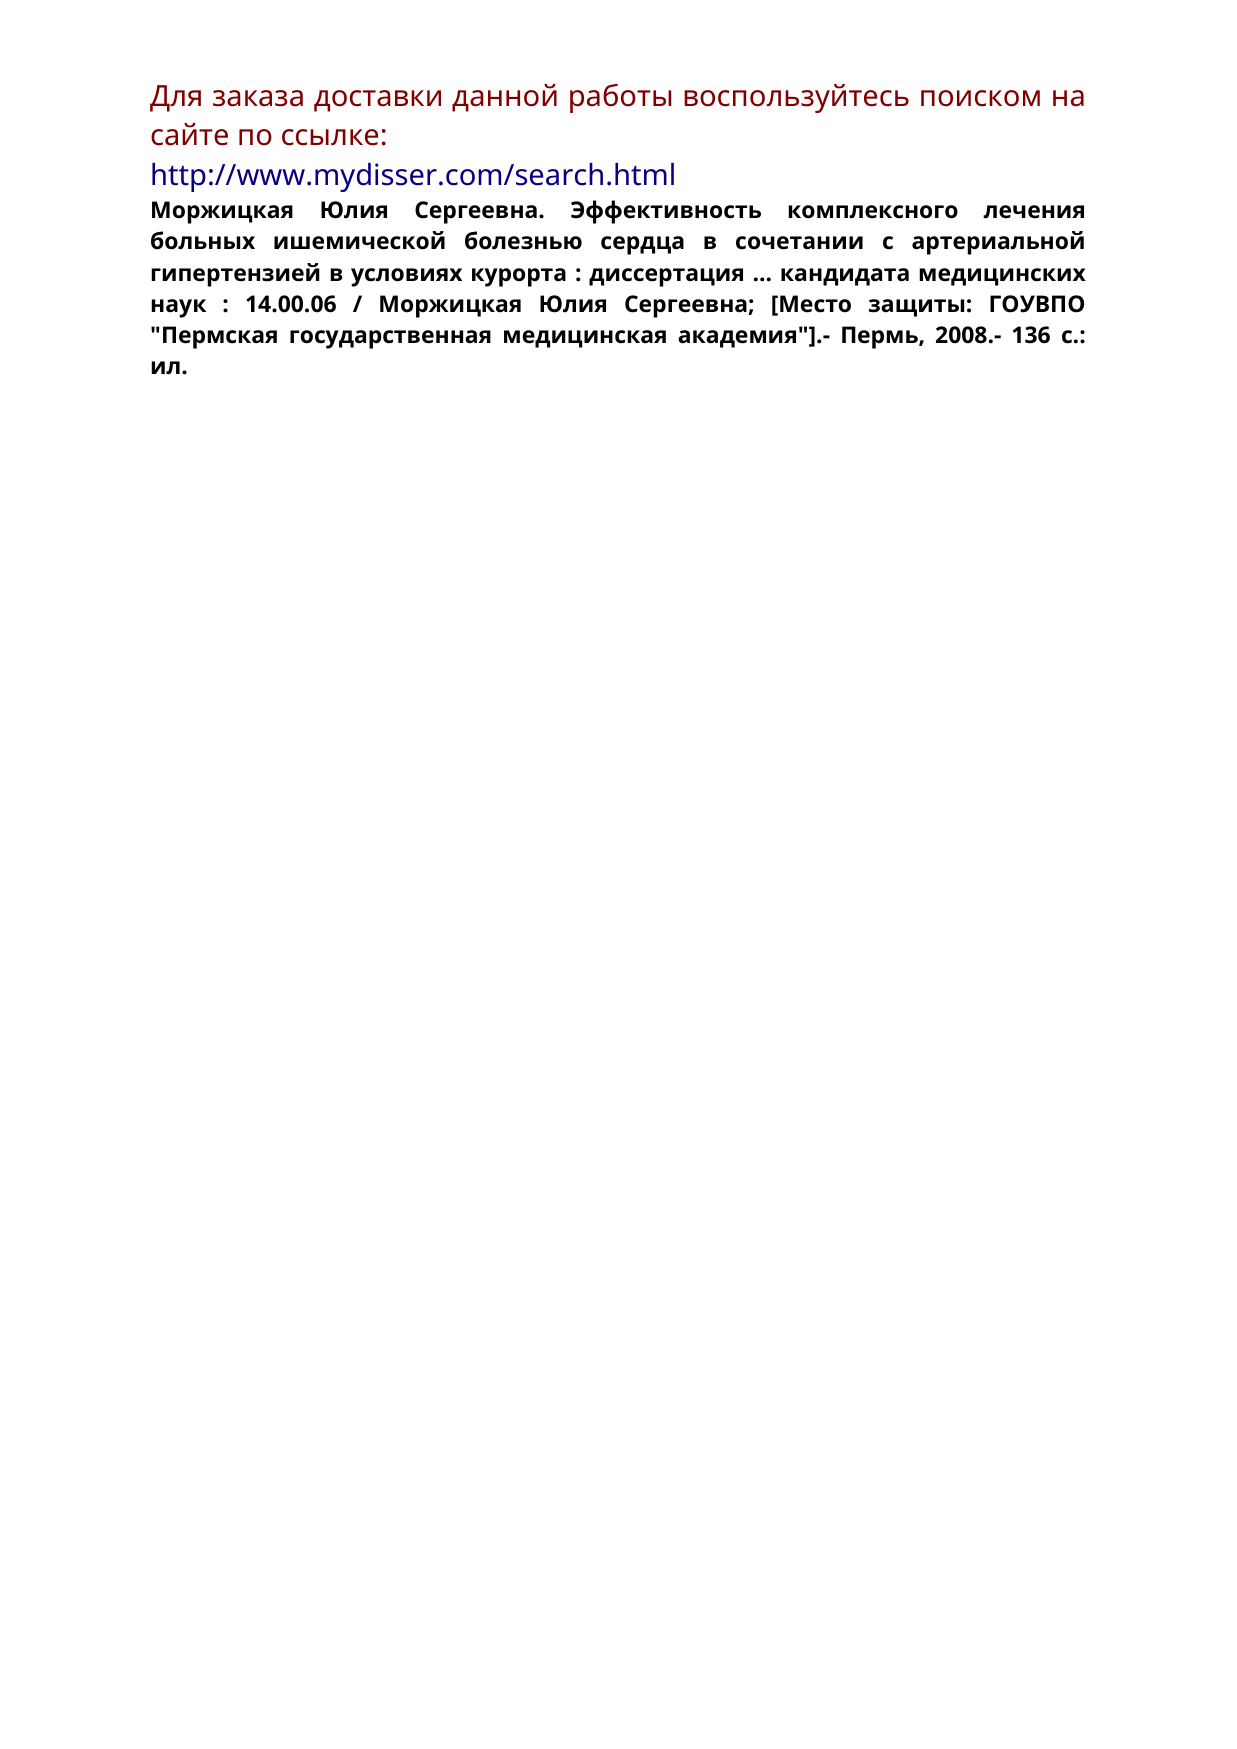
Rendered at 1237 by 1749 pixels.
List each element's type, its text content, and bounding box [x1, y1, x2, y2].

text Моржицкая Юлия Сергеевна. Эффективность комплексного лечения больных ишемической болезнью сердца в сочетании с артериальной гипертензией в условиях курорта : диссертация ... кандидата медицинских наук : 14.00.06 / Моржицкая Юлия Сергеевна; [Место защиты: ГОУВПО "Пермская государственная медицинская академия"].- Пермь, 2008.- 136 с.: ил. [150, 194, 1086, 382]
